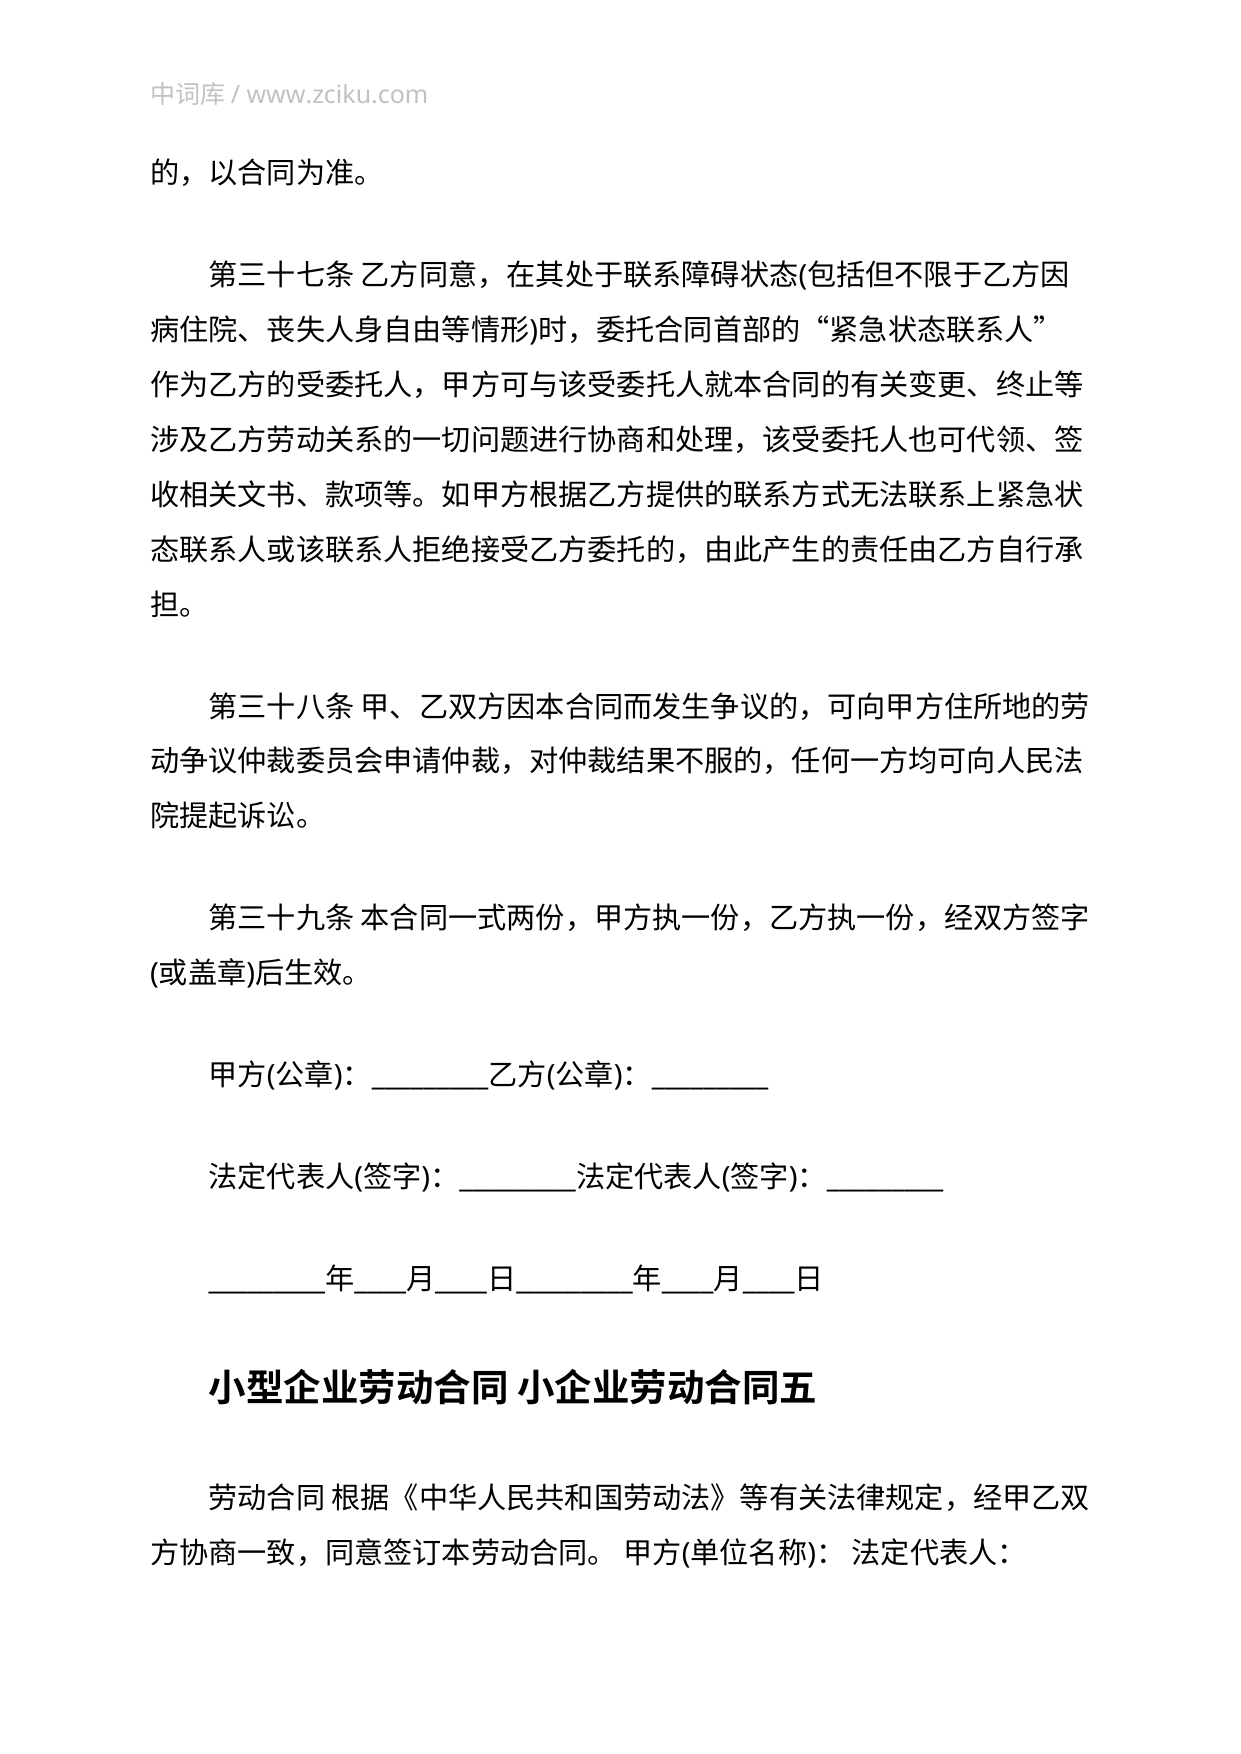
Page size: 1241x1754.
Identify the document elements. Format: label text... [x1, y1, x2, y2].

text _________年____月____日_________年____月____日 [150, 1256, 1090, 1298]
text 小型企业劳动合同 小企业劳动合同五 [150, 1357, 1090, 1412]
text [150, 150, 1090, 192]
text 第三十九条 本合同一式两份，甲方执一份，乙方执一份，经双方签字(或盖章)后生效。 [150, 895, 1090, 992]
text 第三十七条 乙方同意，在其处于联系障碍状态(包括但不限于乙方因病住院、丧失人身自由等情形)时，委托合同首部的“紧急状态联系人”作为乙方的受委托人，甲方可与该受委托人就本合同的有关变更、终止等涉及乙方劳动关系的一切问题进行协商和处理，该受委托人也可代领、签收相关文书、款项等。如甲方根据乙方提供的联系方式无法联系上紧急状态联系人或该联系人拒绝接受乙方委托的，由此产生的责任由乙方自行承担。 [150, 252, 1090, 624]
text 甲方(公章)：_________乙方(公章)：_________ [150, 1052, 1090, 1094]
text 劳动合同 根据《中华人民共和国劳动法》等有关法律规定，经甲乙双方协商一致，同意签订本劳动合同。 甲方(单位名称)： 法定代表人： [150, 1475, 1090, 1572]
text 第三十八条 甲、乙双方因本合同而发生争议的，可向甲方住所地的劳动争议仲裁委员会申请仲裁，对仲裁结果不服的，任何一方均可向人民法院提起诉讼。 [150, 683, 1090, 835]
text 法定代表人(签字)：_________法定代表人(签字)：_________ [150, 1153, 1090, 1196]
